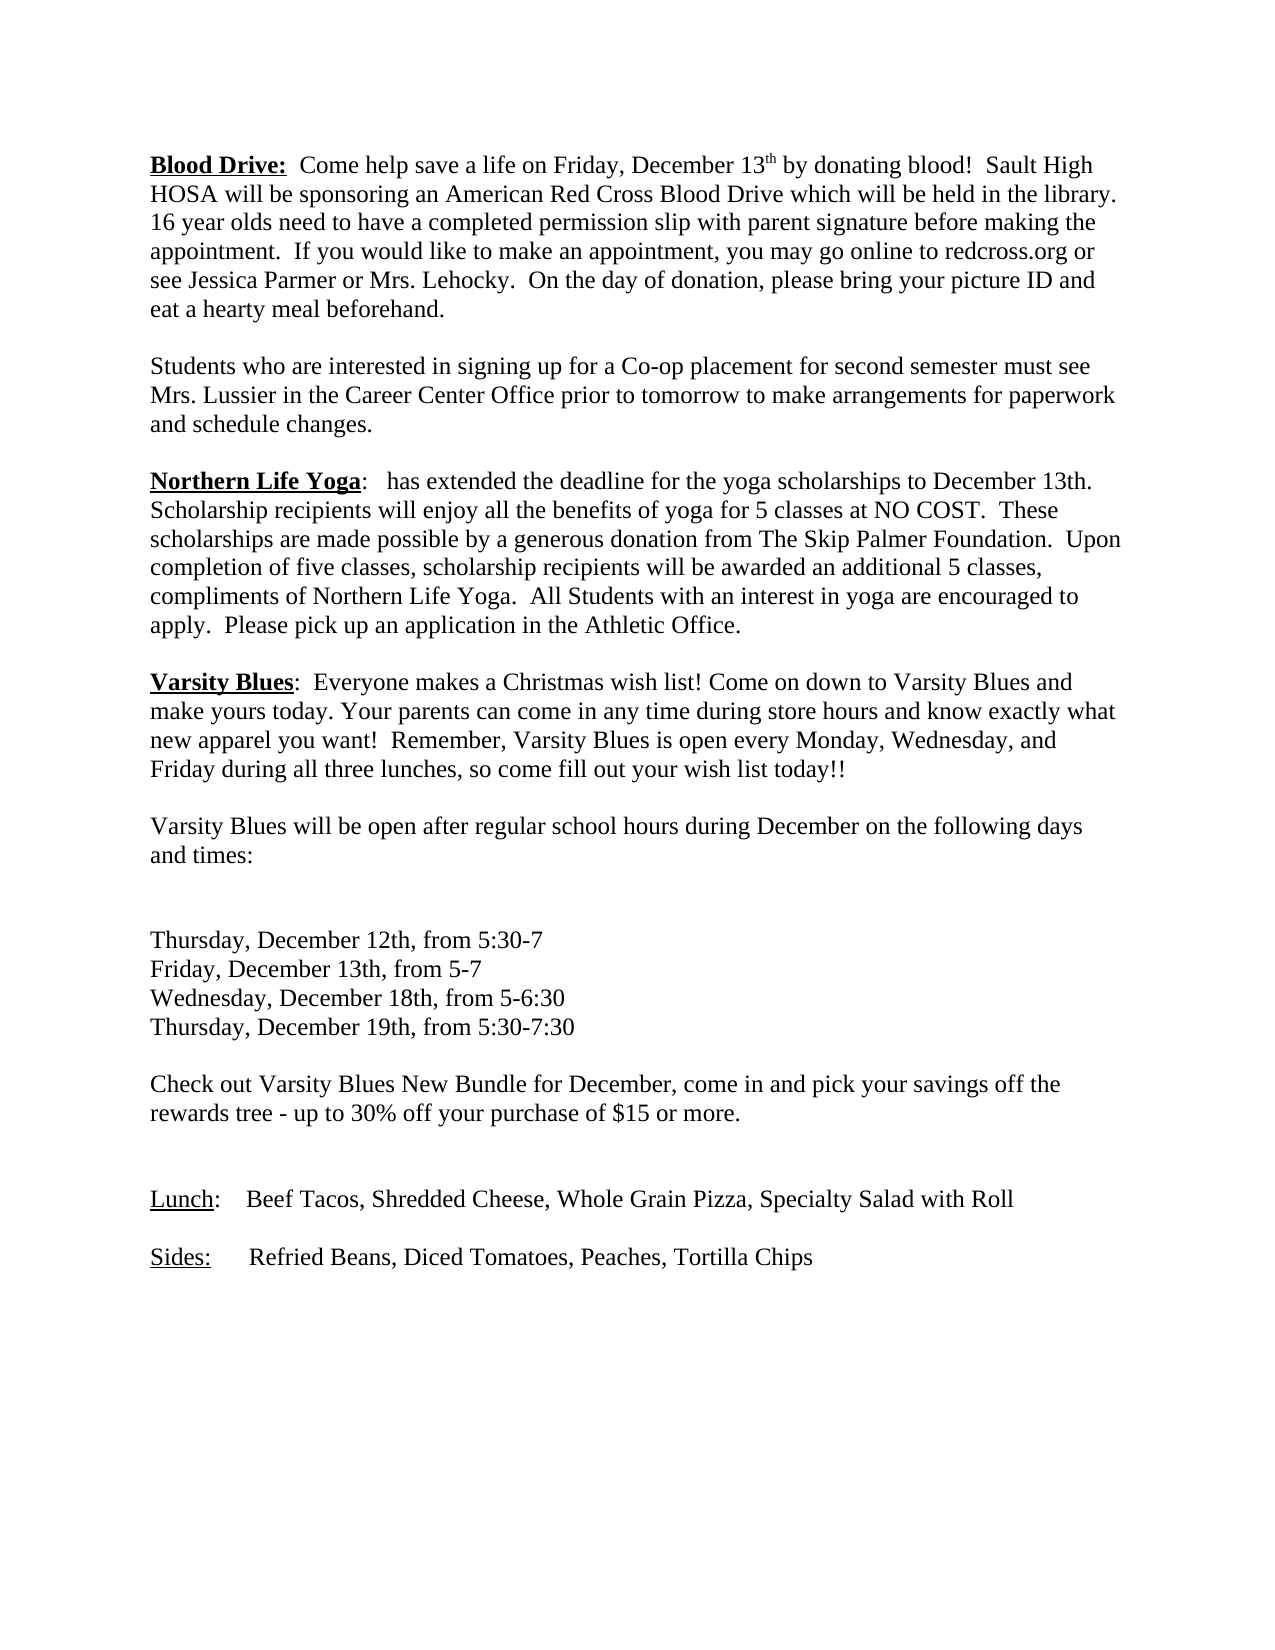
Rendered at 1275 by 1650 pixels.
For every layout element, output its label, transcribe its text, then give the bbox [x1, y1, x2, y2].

text Thursday, December 19th, from 5:30-7:30 [150, 1012, 1125, 1041]
text Lunch: Beef Tacos, Shredded Cheese, Whole Grain Pizza, Specialty Salad with Roll [150, 1184, 1125, 1213]
text Blood Drive: Come help save a life on Friday, December 13th by donating blood! Sault High HOSA will be sponsoring an American Red Cross Blood Drive which will be held in the library. 16 year olds need to have a completed permission slip with parent signature before making the appointment. If you would like to make an appointment, you may go online to redcross.org or see Jessica Parmer or Mrs. Lehocky. On the day of donation, please bring your picture ID and eat a hearty meal beforehand. [150, 150, 1125, 322]
text Thursday, December 12th, from 5:30-7 [150, 926, 1125, 954]
text Friday, December 13th, from 5-7 [150, 954, 1125, 983]
text Varsity Blues: Everyone makes a Christmas wish list! Come on down to Varsity Blues and make yours today. Your parents can come in any time during store hours and know exactly what new apparel you want! Remember, Varsity Blues is open every Monday, Wednesday, and Friday during all three lunches, so come fill out your wish list today!! [150, 667, 1125, 782]
text Sides: Refried Beans, Diced Tomatoes, Peaches, Tortilla Chips [150, 1242, 1125, 1271]
text Check out Varsity Blues New Bundle for December, come in and pick your savings off the rewards tree - up to 30% off your purchase of $15 or more. [150, 1069, 1125, 1127]
text Wednesday, December 18th, from 5-6:30 [150, 983, 1125, 1012]
text Students who are interested in signing up for a Co-op placement for second semester must see Mrs. Lussier in the Career Center Office prior to tomorrow to make arrangements for paperwork and schedule changes. [150, 351, 1125, 437]
text Varsity Blues will be open after regular school hours during December on the following days and times: [150, 811, 1125, 869]
text Northern Life Yoga: has extended the deadline for the yoga scholarships to December 13th. Scholarship recipients will enjoy all the benefits of yoga for 5 classes at NO COST. These scholarships are made possible by a generous donation from The Skip Palmer Foundation. Upon completion of five classes, scholarship recipients will be awarded an additional 5 classes, compliments of Northern Life Yoga. All Students with an interest in yoga are encouraged to apply. Please pick up an application in the Athletic Office. [150, 466, 1125, 639]
